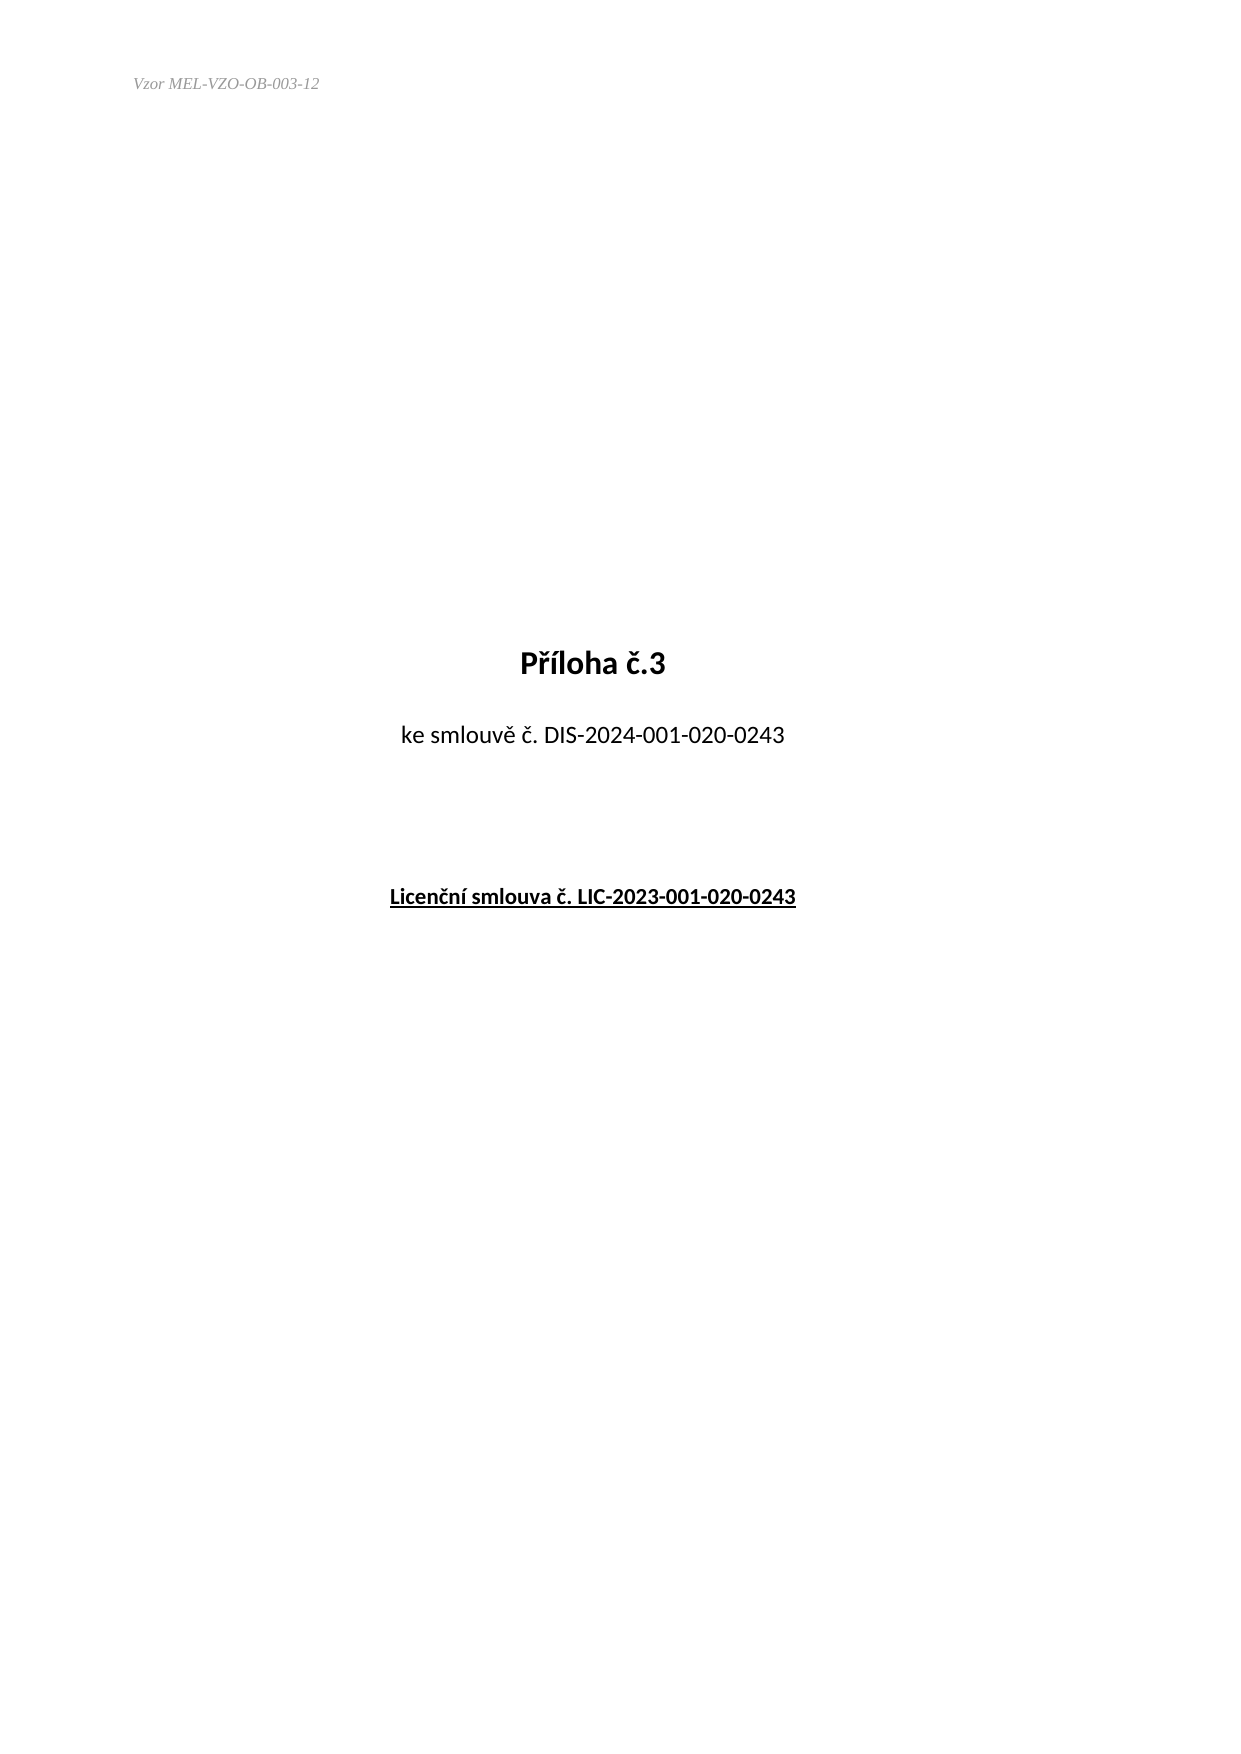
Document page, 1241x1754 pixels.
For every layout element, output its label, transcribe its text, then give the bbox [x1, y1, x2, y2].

subtitle Příloha č.3 [133, 642, 1053, 683]
text ke smlouvě č. DIS-2024-001-020-0243 [133, 720, 1053, 750]
text Licenční smlouva č. LIC-2023-001-020-0243 [133, 882, 1053, 910]
